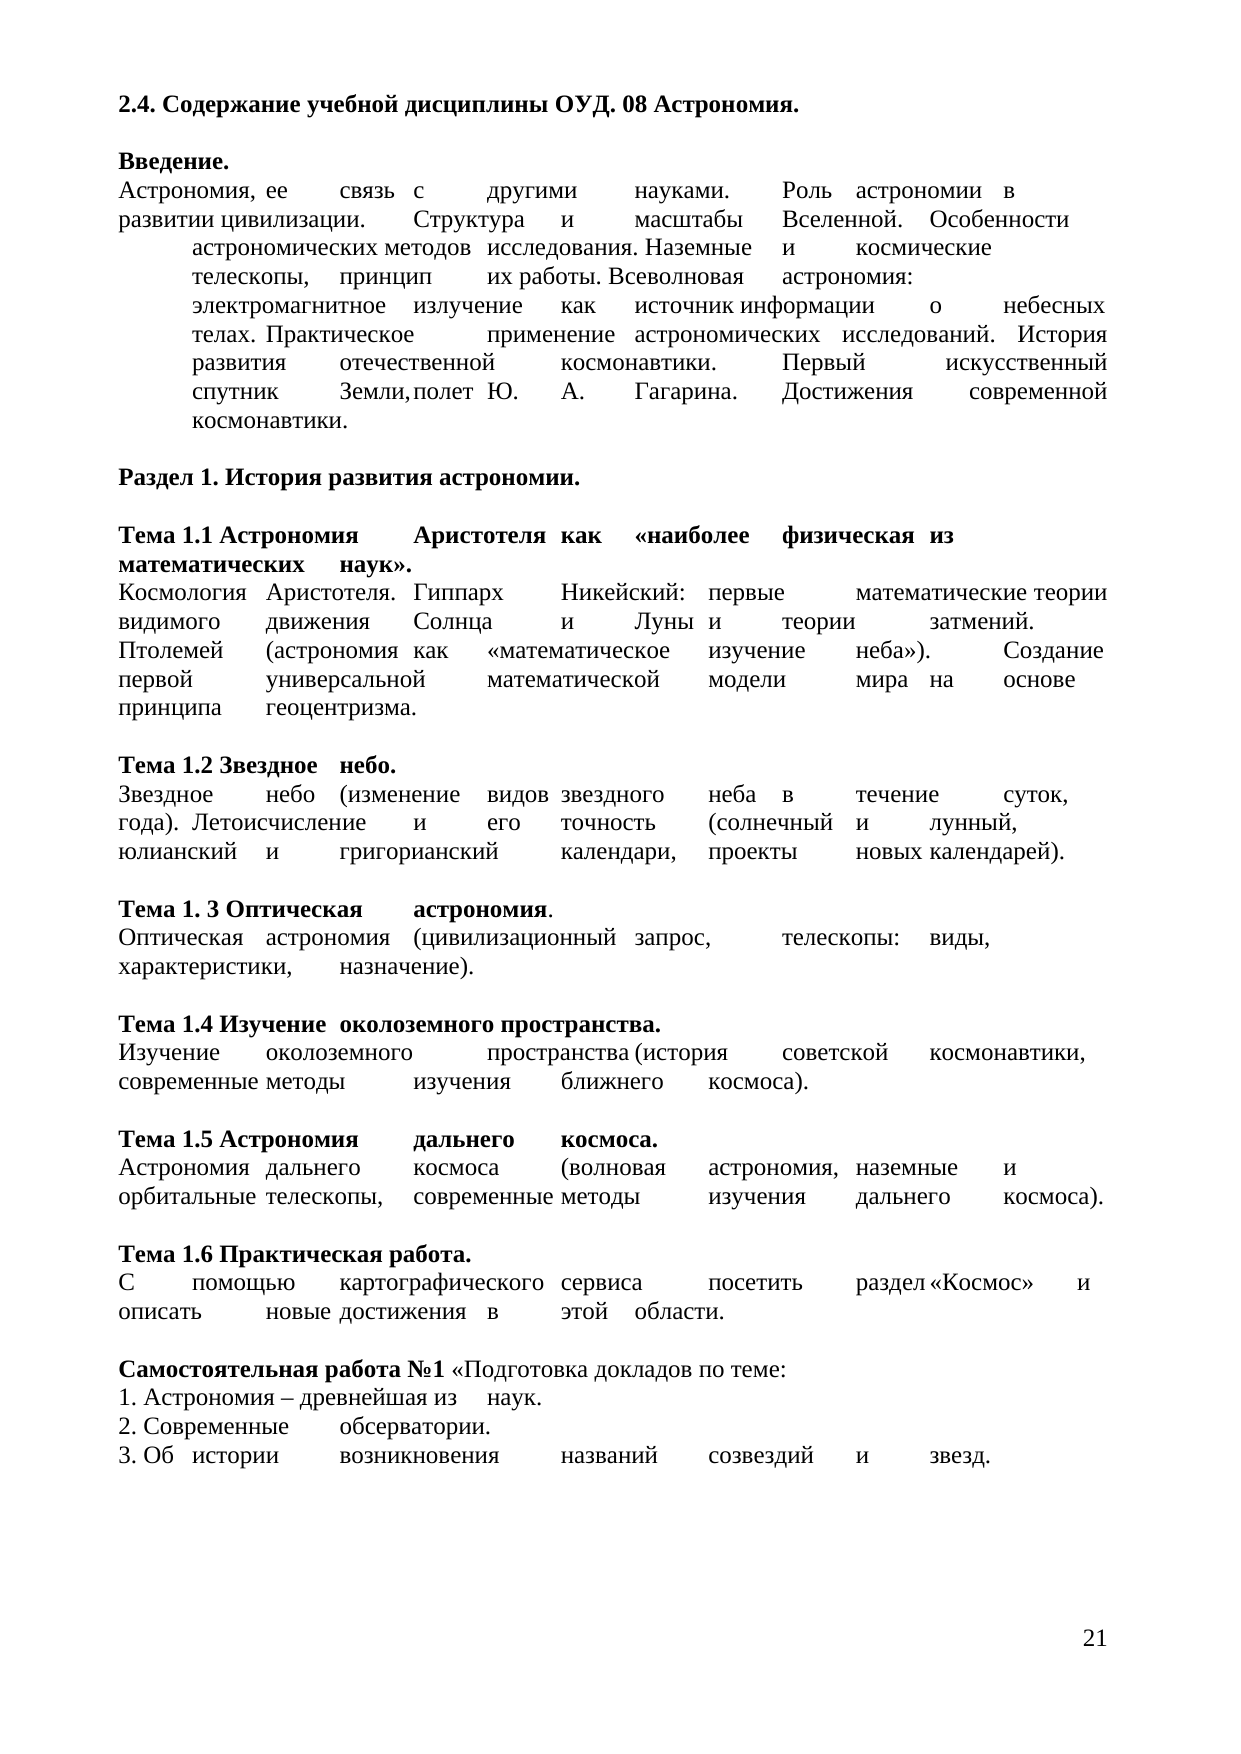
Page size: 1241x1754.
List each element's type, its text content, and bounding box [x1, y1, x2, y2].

text 1. Астрономия – древнейшая из наук. [118, 1382, 1107, 1411]
text Астрономия, ее связь с другими науками. Роль астрономии в развитии цивилизации. Структура и масштабы Вселенной. Особенности астрономических методов исследования. Наземные и космические телескопы, принцип их работы. Всеволновая астрономия: электромагнитное излучение как источник информации о небесных телах. Практическое применение астрономических исследований. История развития отечественной космонавтики. Первый искусственный спутник Земли, полет Ю. А. Гагарина. Достижения современной космонавтики. [118, 175, 1107, 434]
text Тема 1.2 Звездное небо. [118, 750, 1107, 779]
text Самостоятельная работа №1 «Подготовка докладов по теме: [118, 1354, 1107, 1382]
text Тема 1.5 Астрономия дальнего космоса. [118, 1124, 1107, 1152]
text Изучение околоземного пространства (история советской космонавтики, современные методы изучения ближнего космоса). [118, 1037, 1107, 1095]
text Тема 1.4 Изучение околоземного пространства. [118, 1009, 1107, 1037]
text Тема 1.6 Практическая работа. [118, 1239, 1107, 1267]
text Раздел 1. История развития астрономии. [118, 462, 1107, 491]
text Звездное небо (изменение видов звездного неба в течение суток, года). Летоисчисление и его точность (солнечный и лунный, юлианский и григорианский календари, проекты новых календарей). [118, 779, 1107, 865]
subtitle 2.4. Содержание учебной дисциплины ОУД. 08 Астрономия. [118, 89, 1107, 117]
text Космология Аристотеля. Гиппарх Никейский: первые математические теории видимого движения Солнца и Луны и теории затмений. Птолемей (астрономия как «математическое изучение неба»). Создание первой универсальной математической модели мира на основе принципа геоцентризма. [118, 577, 1107, 721]
text Тема 1. 3 Оптическая астрономия. [118, 894, 1107, 922]
text Тема 1.1 Астрономия Аристотеля как «наиболее физическая из математических наук». [118, 520, 1107, 577]
text 3. Об истории возникновения названий созвездий и звезд. [118, 1440, 1107, 1469]
text С помощью картографического сервиса посетить раздел «Космос» и описать новые достижения в этой области. [118, 1267, 1107, 1325]
text Астрономия дальнего космоса (волновая астрономия, наземные и орбитальные телескопы, современные методы изучения дальнего космоса). [118, 1152, 1107, 1210]
text Оптическая астрономия (цивилизационный запрос, телескопы: виды, характеристики, назначение). [118, 922, 1107, 980]
text 2. Современные обсерватории. [118, 1411, 1107, 1440]
text Введение. [118, 146, 1107, 175]
